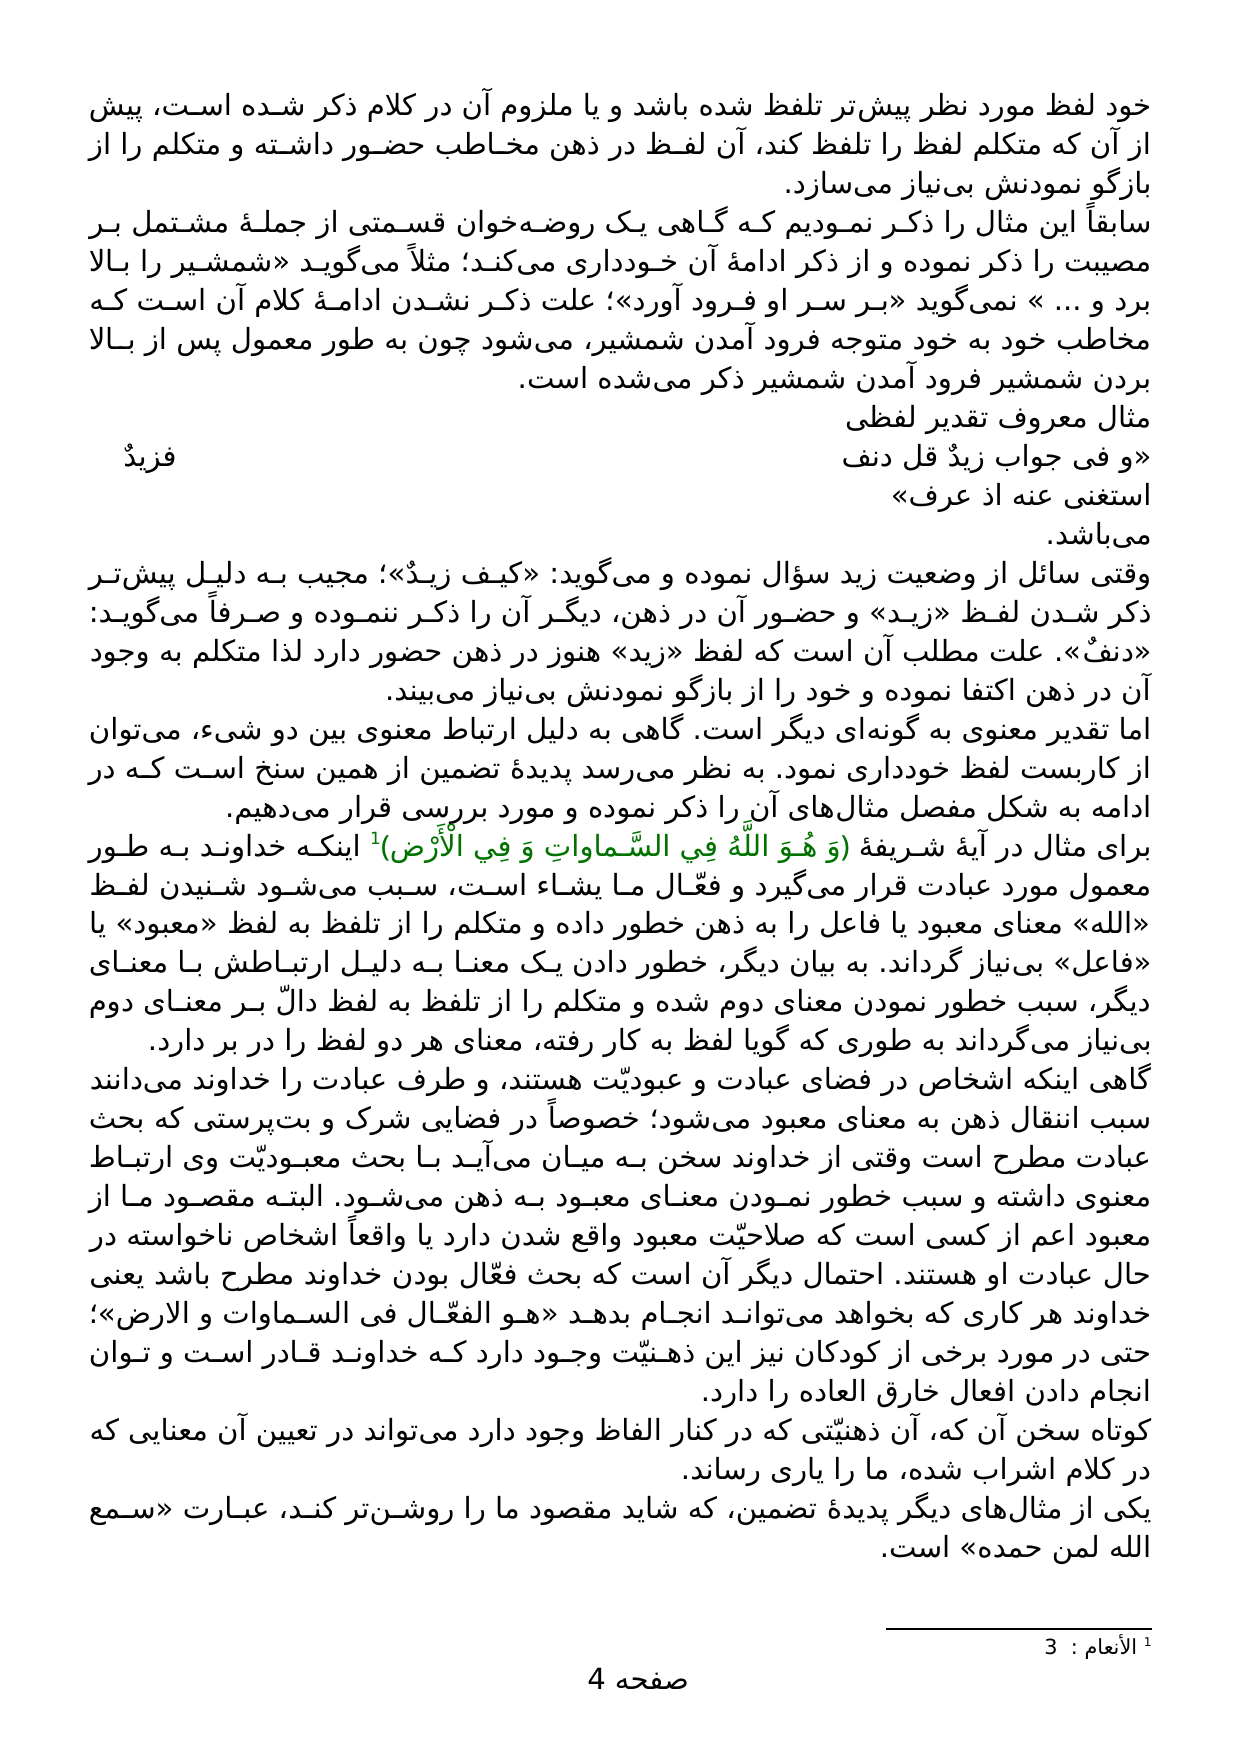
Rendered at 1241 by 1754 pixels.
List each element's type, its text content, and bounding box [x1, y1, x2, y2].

text مثال معروف تقدیر لفظی [89, 400, 1152, 434]
text برای مثال در آیۀ شریفۀ ﴿وَ هُوَ اللَّهُ فِي السَّماواتِ وَ فِي الْأَرْض﴾‏ اینکه خداوند به طور معمول مورد عبادت قرار می‌گیرد و فعّال ما یشاء است، سبب می‌شود شنیدن لفظ «الله» معنای معبود یا فاعل را به ذهن خطور داده و متکلم را از تلفظ به لفظ «معبود» یا «فاعل» بی‌نیاز گرداند. به بیان دیگر، خطور دادن یک معنا به دلیل ارتباطش با معنای دیگر، سبب خطور نمودن معنای دوم شده و متکلم را از تلفظ به لفظ دالّ بر معنای دوم بی‌نیاز می‌گرداند به طوری که گویا لفظ به کار رفته، معنای هر دو لفظ را در بر دارد. [89, 829, 1152, 1058]
text «و فی جواب زیدٌ قل دنف فزیدٌ استغنی عنه اذ عرف» [89, 439, 1152, 512]
text سابقاً این مثال را ذکر نمودیم که گاهی یک روضه‌خوان قسمتی از جملۀ مشتمل بر مصیبت را ذکر نموده و از ذکر ادامۀ آن خودداری می‌کند؛ مثلاً می‌گوید «شمشیر را بالا برد و ... » نمی‌گوید «بر سر او فرود آورد»؛ علت ذکر نشدن ادامۀ کلام آن است که مخاطب خود به خود متوجه فرود آمدن شمشیر، می‌شود چون به طور معمول پس از بالا بردن شمشیر فرود آمدن شمشیر ذکر می‌شده است. [89, 206, 1152, 395]
text اما تقدیر معنوی به گونه‌ای دیگر است. گاهی به دلیل ارتباط معنوی بین دو شیء، می‌توان از کاربست لفظ خودداری نمود. به نظر می‌رسد پدیدۀ تضمین از همین سنخ است که در ادامه به شکل مفصل مثال‌های آن را ذکر نموده و مورد بررسی قرار می‌دهیم. [89, 712, 1152, 824]
text وقتی سائل از وضعیت زید سؤال نموده و می‌گوید: «کیف زیدٌ»؛ مجیب به دلیل پیش‌تر ذکر شدن لفظ «زید» و حضور آن در ذهن، دیگر آن را ذکر ننموده و صرفاً می‌گوید: «دنفٌ». علت مطلب آن است که لفظ «زید» هنوز در ذهن حضور دارد لذا متکلم به وجود آن در ذهن اکتفا نموده و خود را از بازگو نمودنش بی‌نیاز می‌بیند. [89, 556, 1152, 707]
text می‌باشد. [89, 517, 1152, 551]
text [89, 89, 1152, 201]
text گاهی اینکه اشخاص در فضای عبادت و عبودیّت هستند، و طرف عبادت را خداوند می‌دانند سبب اننقال ذهن به معنای معبود می‌شود؛ خصوصاً در فضایی شرک و بت‌پرستی که بحث عبادت مطرح است وقتی از خداوند سخن به میان می‌آید با بحث معبودیّت وی ارتباط معنوی داشته و سبب خطور نمودن معنای معبود به ذهن می‌شود. البته مقصود ما از معبود اعم از کسی است که صلاحیّت معبود واقع شدن دارد یا واقعاً اشخاص ناخواسته در حال عبادت او هستند. احتمال دیگر آن است که بحث فعّال بودن خداوند مطرح باشد یعنی خداوند هر کاری که بخواهد می‌تواند انجام بدهد «هو الفعّال فی السماوات و الارض»؛ حتی در مورد برخی از کودکان نیز این ذهنیّت وجود دارد که خداوند قادر است و توان انجام دادن افعال خارق العاده را دارد. [89, 1063, 1152, 1408]
text کوتاه سخن آن که، آن ذهنیّتی که در کنار الفاظ وجود دارد می‌تواند در تعیین آن معنایی که در کلام اشراب شده، ما را یاری رساند. [89, 1413, 1152, 1486]
text یکی از مثال‌های دیگر پدیدۀ تضمین، که شاید مقصود ما را روشن‌تر کند، عبارت «سمع الله لمن حمده» است. [89, 1491, 1152, 1564]
